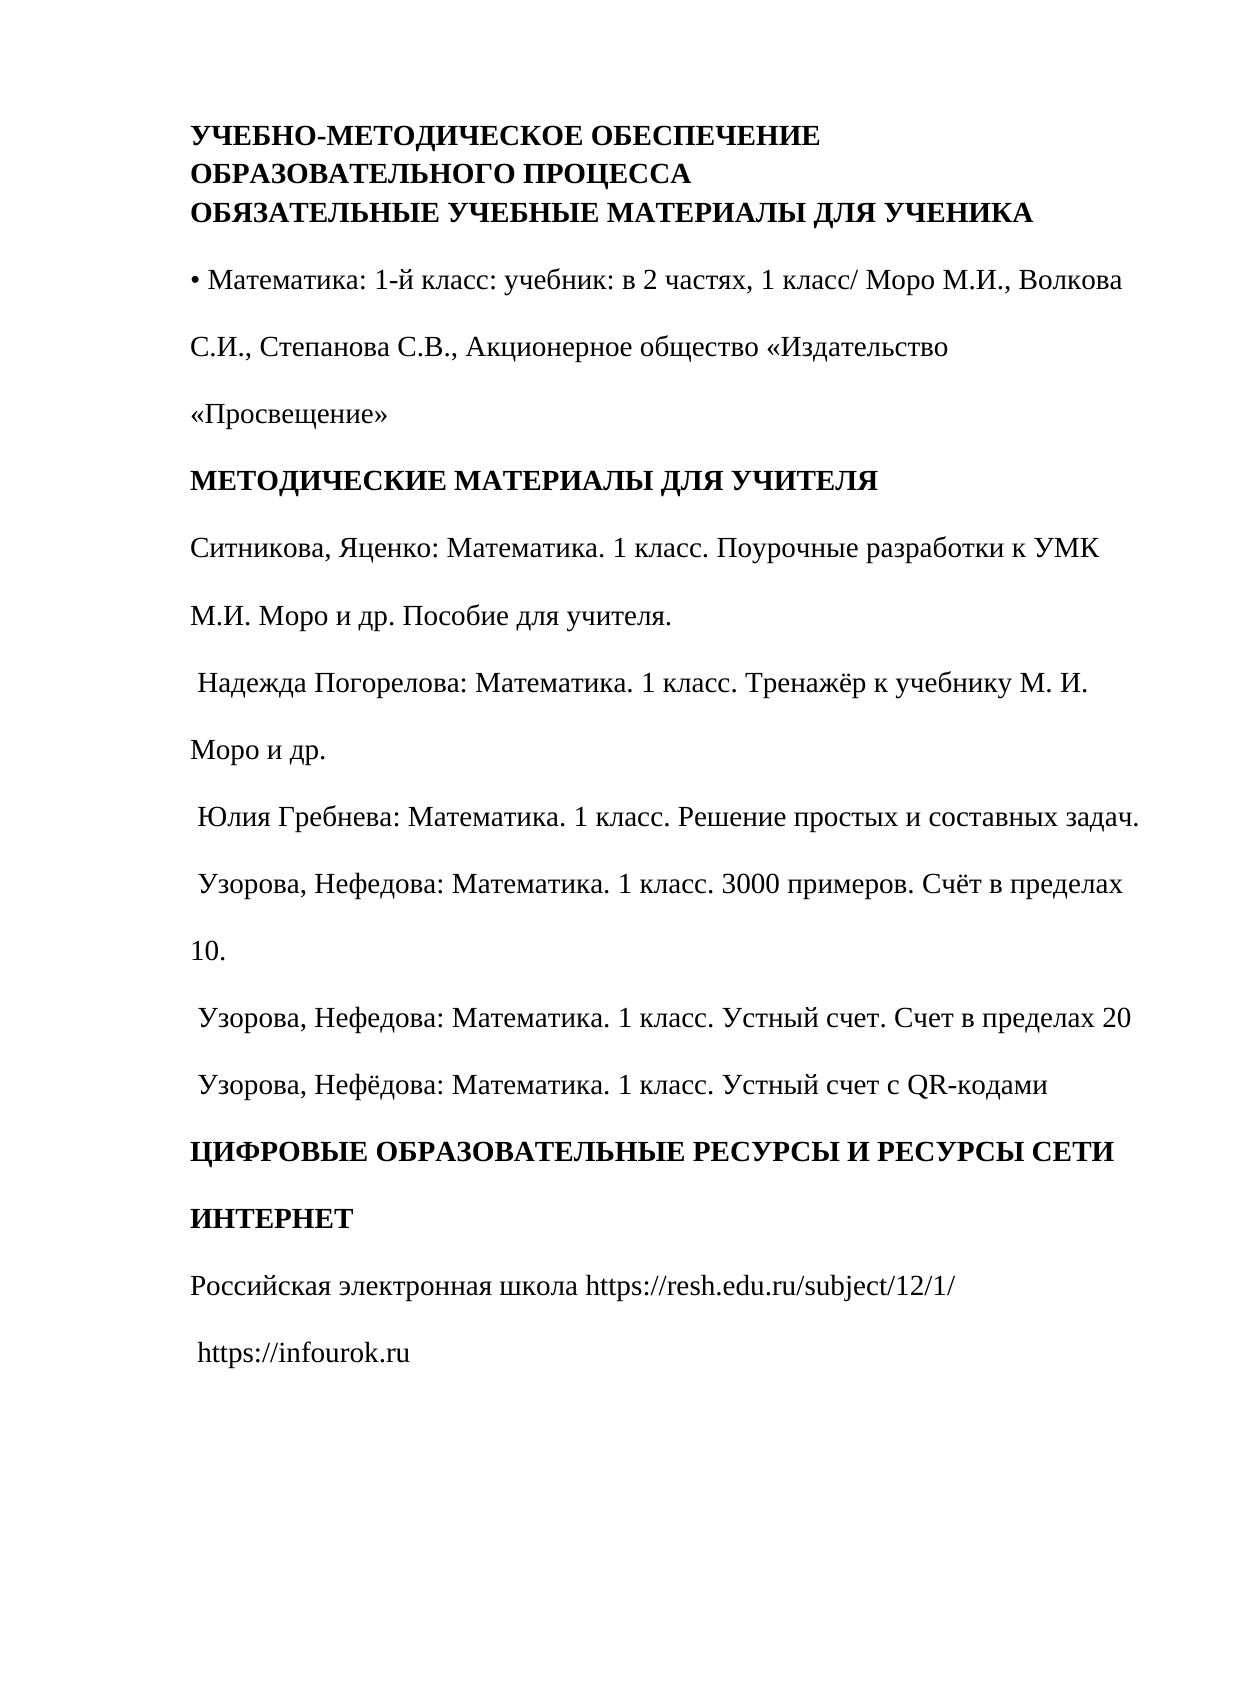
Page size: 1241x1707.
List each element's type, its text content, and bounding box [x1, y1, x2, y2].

text ​‌‌​‌Ситникова, Яценко: Математика. 1 класс. Поурочные разработки к УМК М.И. Моро и др. Пособие для учителя. Надежда Погорелова: Математика. 1 класс. Тренажёр к учебнику М. И. Моро и др. Юлия Гребнева: Математика. 1 класс. Решение простых и составных задач. Узорова, Нефедова: Математика. 1 класс. 3000 примеров. Счёт в пределах 10. Узорова, Нефедова: Математика. 1 класс. Устный счет. Счет в пределах 20 Узорова, Нефёдова: Математика. 1 класс. Устный счет с QR-кодами ЦИФРОВЫЕ ОБРАЗОВАТЕЛЬНЫЕ РЕСУРСЫ И РЕСУРСЫ СЕТИ ИНТЕРНЕТ [190, 531, 1152, 1235]
text МЕТОДИЧЕСКИЕ МАТЕРИАЛЫ ДЛЯ УЧИТЕЛЯ [190, 463, 1152, 497]
text ​‌​‌• Математика: 1-й класс: учебник: в 2 частях, 1 класс/ Моро М.И., Волкова С.И., Степанова С.В., Акционерное общество «Издательство «Просвещение»‌​ [190, 262, 1152, 430]
text УЧЕБНО-МЕТОДИЧЕСКОЕ ОБЕСПЕЧЕНИЕ ОБРАЗОВАТЕЛЬНОГО ПРОЦЕССА [190, 118, 1152, 190]
text ​​‌‌​‌Российская электронная школа https://resh.edu.ru/subject/12/1/ https://infourok.ru [190, 1268, 1152, 1369]
text ОБЯЗАТЕЛЬНЫЕ УЧЕБНЫЕ МАТЕРИАЛЫ ДЛЯ УЧЕНИКА [190, 195, 1152, 229]
